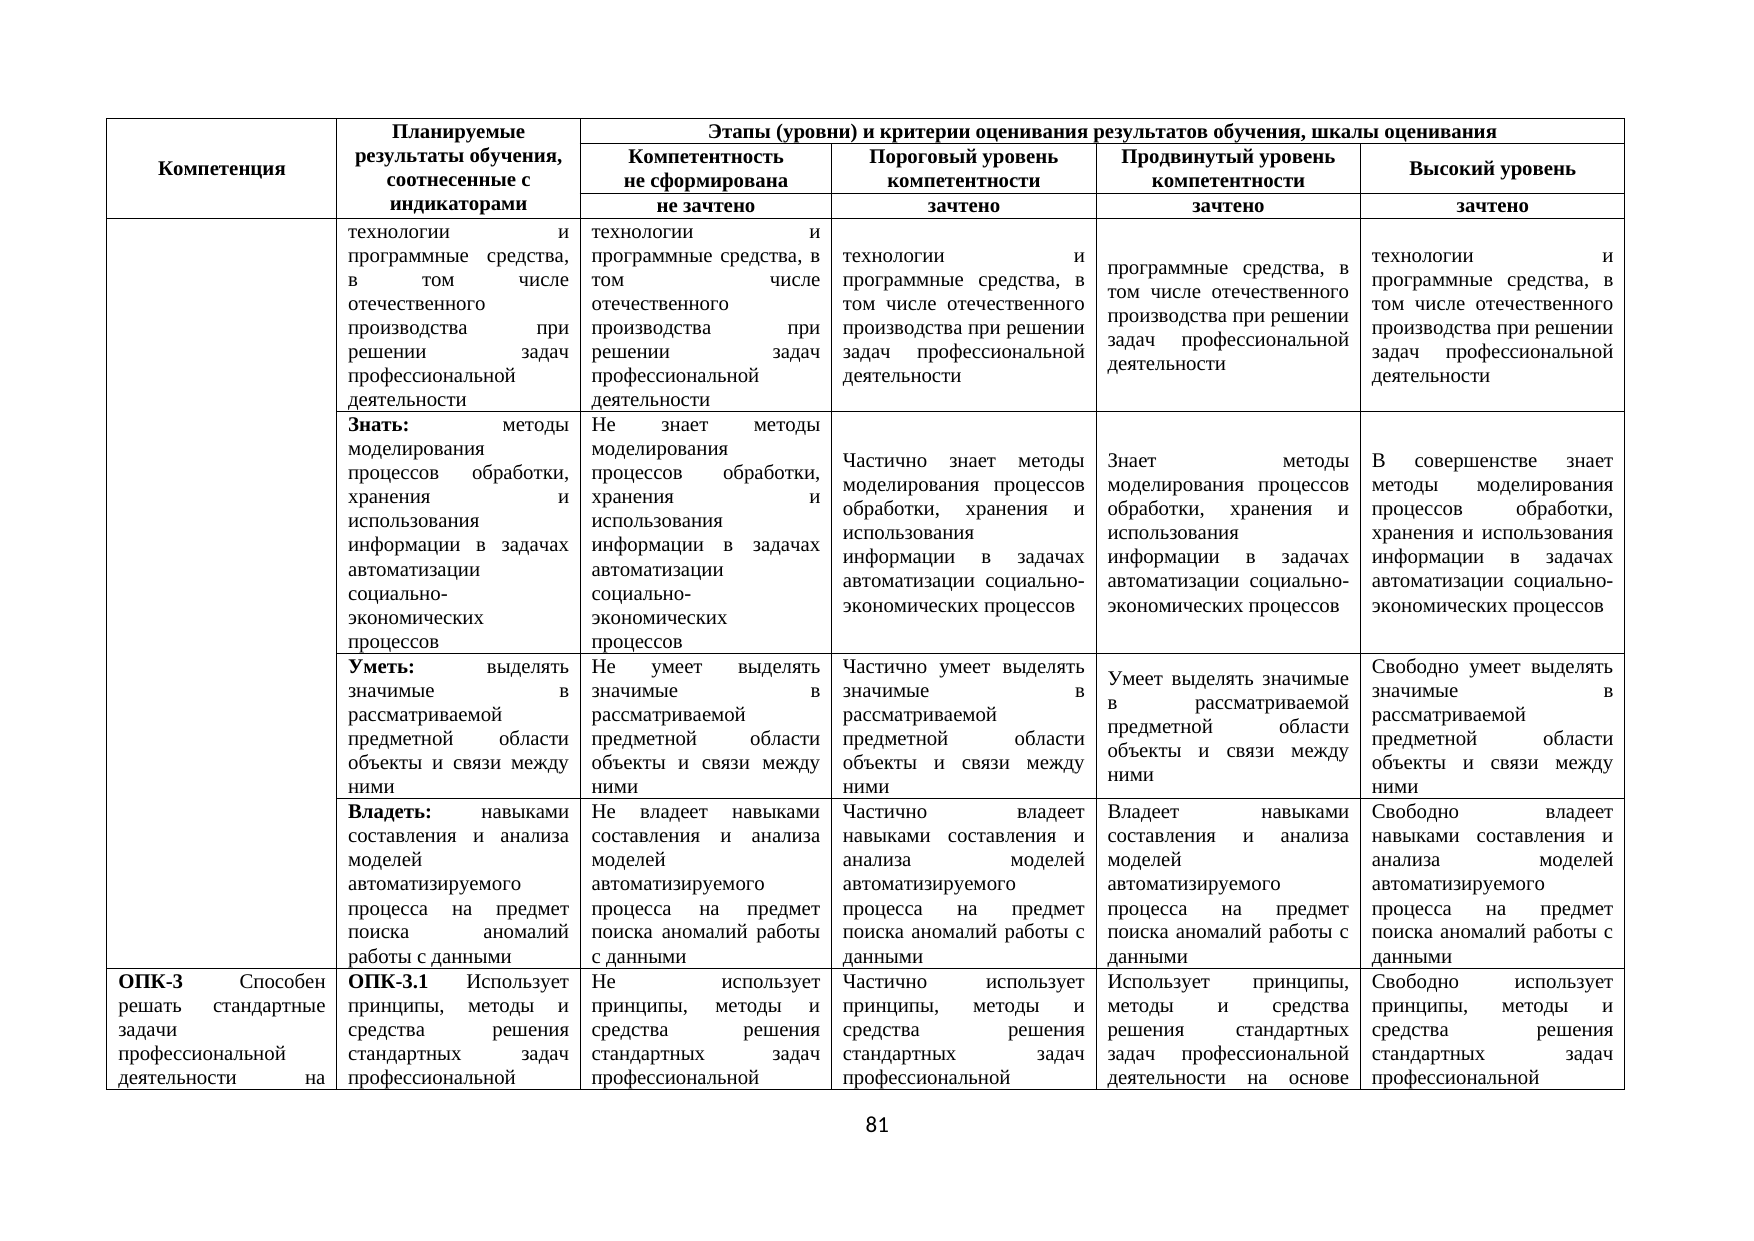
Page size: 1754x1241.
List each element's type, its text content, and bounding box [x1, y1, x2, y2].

table_cell В совершенстве знает методы моделирования процессов обработки, хранения и использования информации в задачах автоматизации социально-экономических процессов [1361, 412, 1624, 653]
table_cell не зачтено [581, 194, 831, 217]
table_cell Уметь: выделять значимые в рассматриваемой предметной области объекты и связи между ними [337, 654, 580, 798]
table_cell Умеет выделять значимые в рассматриваемой предметной области объекты и связи между ними [1097, 654, 1360, 798]
table_header Этапы (уровни) и критерии оценивания результатов обучения, шкалы оценивания [581, 119, 1624, 143]
table_cell Частично владеет навыками составления и анализа моделей автоматизируемого процесса на предмет поиска аномалий работы с данными [832, 799, 1096, 968]
table_cell Не умеет выделять значимые в рассматриваемой предметной области объекты и связи между ними [581, 654, 831, 798]
table_cell Свободно владеет навыками составления и анализа моделей автоматизируемого процесса на предмет поиска аномалий работы с данными [1361, 799, 1624, 968]
table_header Компетенция [107, 119, 336, 217]
table_cell Частично умеет выделять значимые в рассматриваемой предметной области объекты и связи между ними [832, 654, 1096, 798]
table_cell Знает методы моделирования процессов обработки, хранения и использования информации в задачах автоматизации социально-экономических процессов [1097, 412, 1360, 653]
table_cell зачтено [832, 194, 1096, 217]
table_cell Не владеет навыками составления и анализа моделей автоматизируемого процесса на предмет поиска аномалий работы с данными [581, 799, 831, 968]
table_cell Свободно умеет выделять значимые в рассматриваемой предметной области объекты и связи между ними [1361, 654, 1624, 798]
table_cell Не знает методы моделирования процессов обработки, хранения и использования информации в задачах автоматизации социально-экономических процессов [581, 412, 831, 653]
table_header Планируемые результаты обучения, соотнесенные с индикаторами достижения компетенции (показатели достижения заданного уровня компетенции) [337, 119, 580, 217]
table_cell зачтено [1361, 194, 1624, 217]
table_cell Компетентность не сформирована [581, 144, 831, 192]
table_cell Владеет навыками составления и анализа моделей автоматизируемого процесса на предмет поиска аномалий работы с данными [1097, 799, 1360, 968]
table_cell Знать: методы моделирования процессов обработки, хранения и использования информации в задачах автоматизации социально-экономических процессов [337, 412, 580, 653]
table_cell Частично знает методы моделирования процессов обработки, хранения и использования информации в задачах автоматизации социально-экономических процессов [832, 412, 1096, 653]
table_cell Владеть: навыками составления и анализа моделей автоматизируемого процесса на предмет поиска аномалий работы с данными [337, 799, 580, 968]
table_cell Высокий уровень [1361, 144, 1624, 192]
table_cell зачтено [1097, 194, 1360, 217]
table_cell Пороговый уровень компетентности [832, 144, 1096, 192]
table_cell Продвинутый уровень компетентности [1097, 144, 1360, 192]
